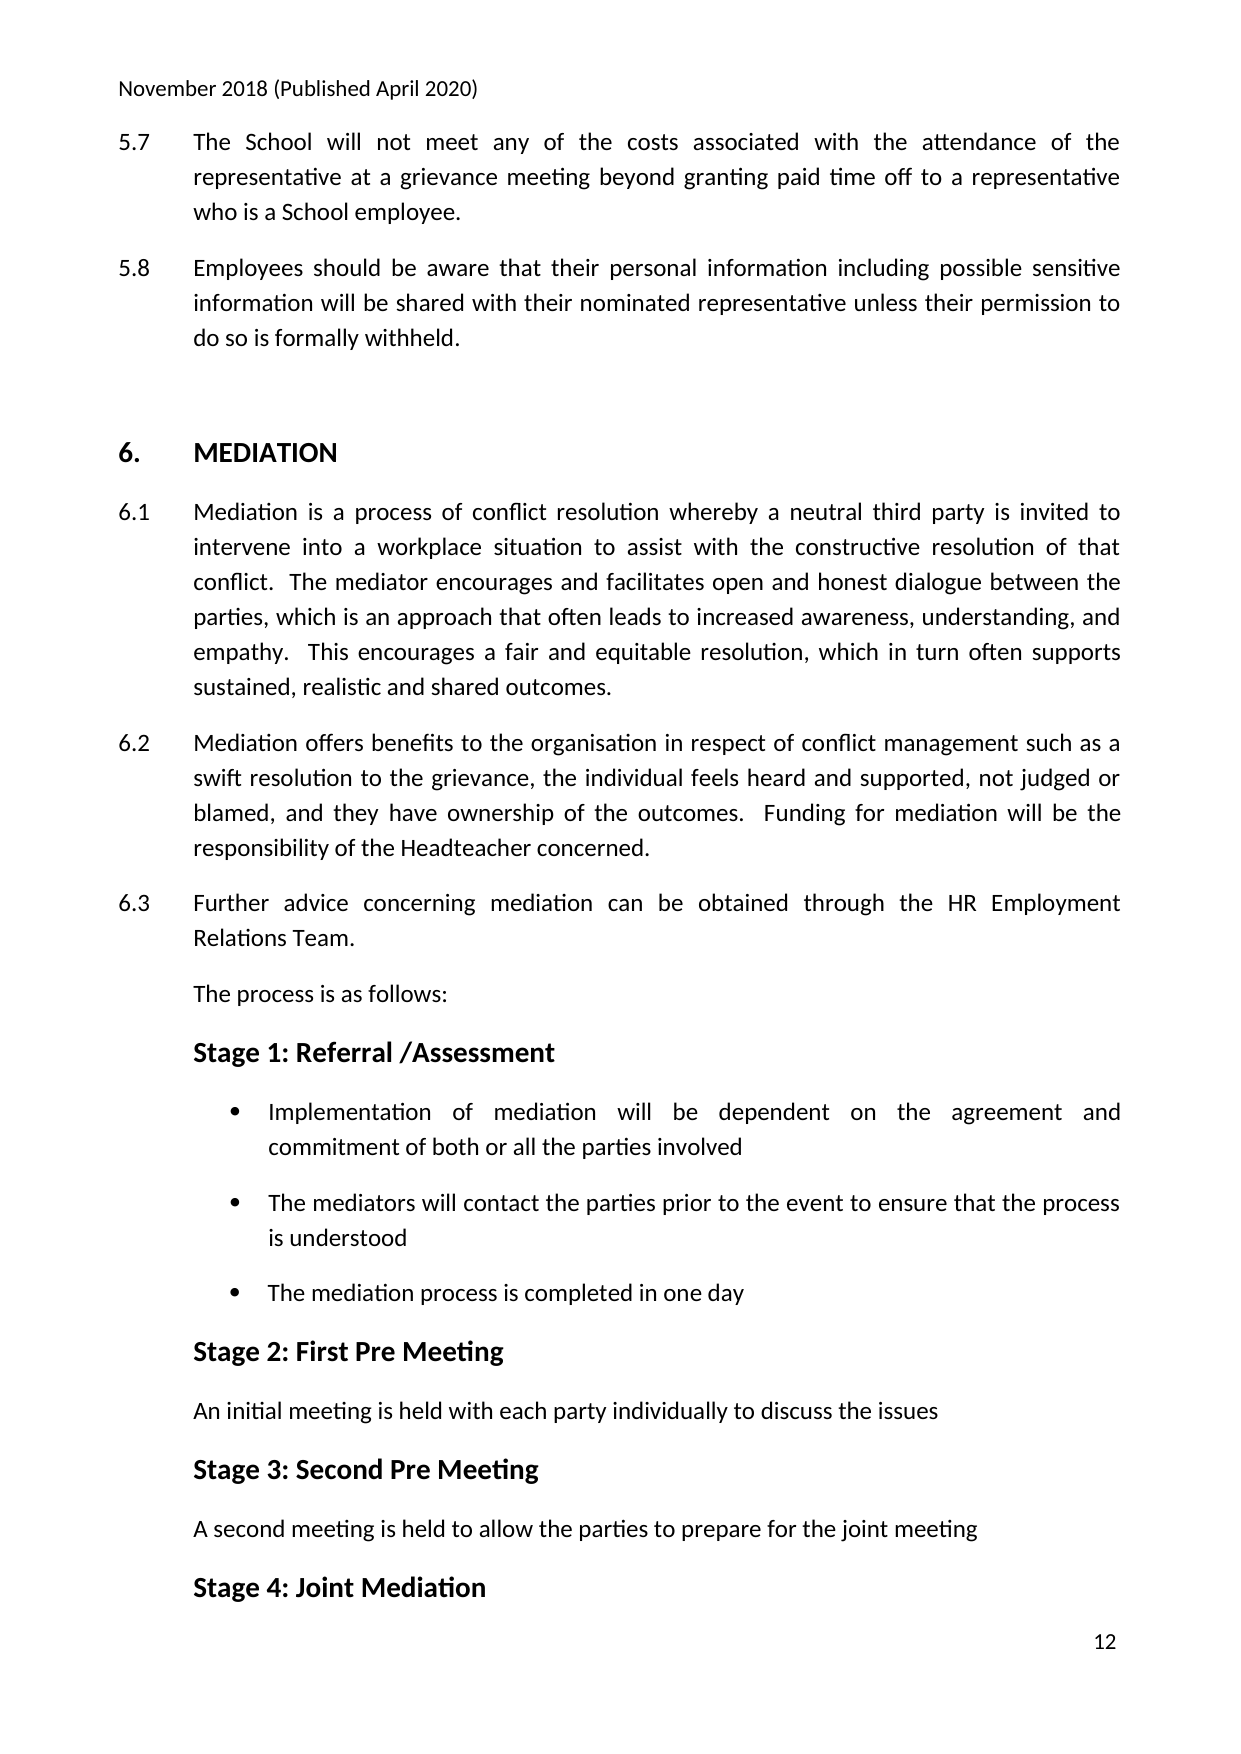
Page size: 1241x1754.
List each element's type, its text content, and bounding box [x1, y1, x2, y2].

text 6.1 Mediation is a process of conflict resolution whereby a neutral third party is invited to intervene into a workplace situation to assist with the constructive resolution of that conflict. The mediator encourages and facilitates open and honest dialogue between the parties, which is an approach that often leads to increased awareness, understanding, and empathy. This encourages a fair and equitable resolution, which in turn often supports sustained, realistic and shared outcomes. [118, 496, 1122, 701]
list The mediators will contact the parties prior to the event to ensure that the process is understood [231, 1187, 1122, 1252]
subtitle 6. MEDIATION [118, 434, 1122, 470]
text Stage 1: Referral /Assessment [118, 1034, 1122, 1070]
text 5.7 The School will not meet any of the costs associated with the attendance of the representative at a grievance meeting beyond granting paid time off to a representative who is a School employee. [118, 127, 1122, 227]
list Implementation of mediation will be dependent on the agreement and commitment of both or all the parties involved [231, 1096, 1122, 1161]
text Stage 3: Second Pre Meeting [118, 1451, 1122, 1487]
text Stage 4: Joint Mediation [118, 1569, 1122, 1604]
text 6.3 Further advice concerning mediation can be obtained through the HR Employment Relations Team. [118, 887, 1122, 953]
text Stage 2: First Pre Meeting [118, 1333, 1122, 1369]
list The mediation process is completed in one day [230, 1278, 1122, 1308]
text 6.2 Mediation offers benefits to the organisation in respect of conflict management such as a swift resolution to the grievance, the individual feels heard and supported, not judged or blamed, and they have ownership of the outcomes. Funding for mediation will be the responsibility of the Headteacher concerned. [118, 727, 1122, 862]
text 5.8 Employees should be aware that their personal information including possible sensitive information will be shared with their nominated representative unless their permission to do so is formally withheld. [118, 252, 1122, 353]
text An initial meeting is held with each party individually to discuss the issues [118, 1395, 1122, 1426]
text A second meeting is held to allow the parties to prepare for the joint meeting [118, 1513, 1122, 1543]
text The process is as follows: [118, 978, 1122, 1009]
